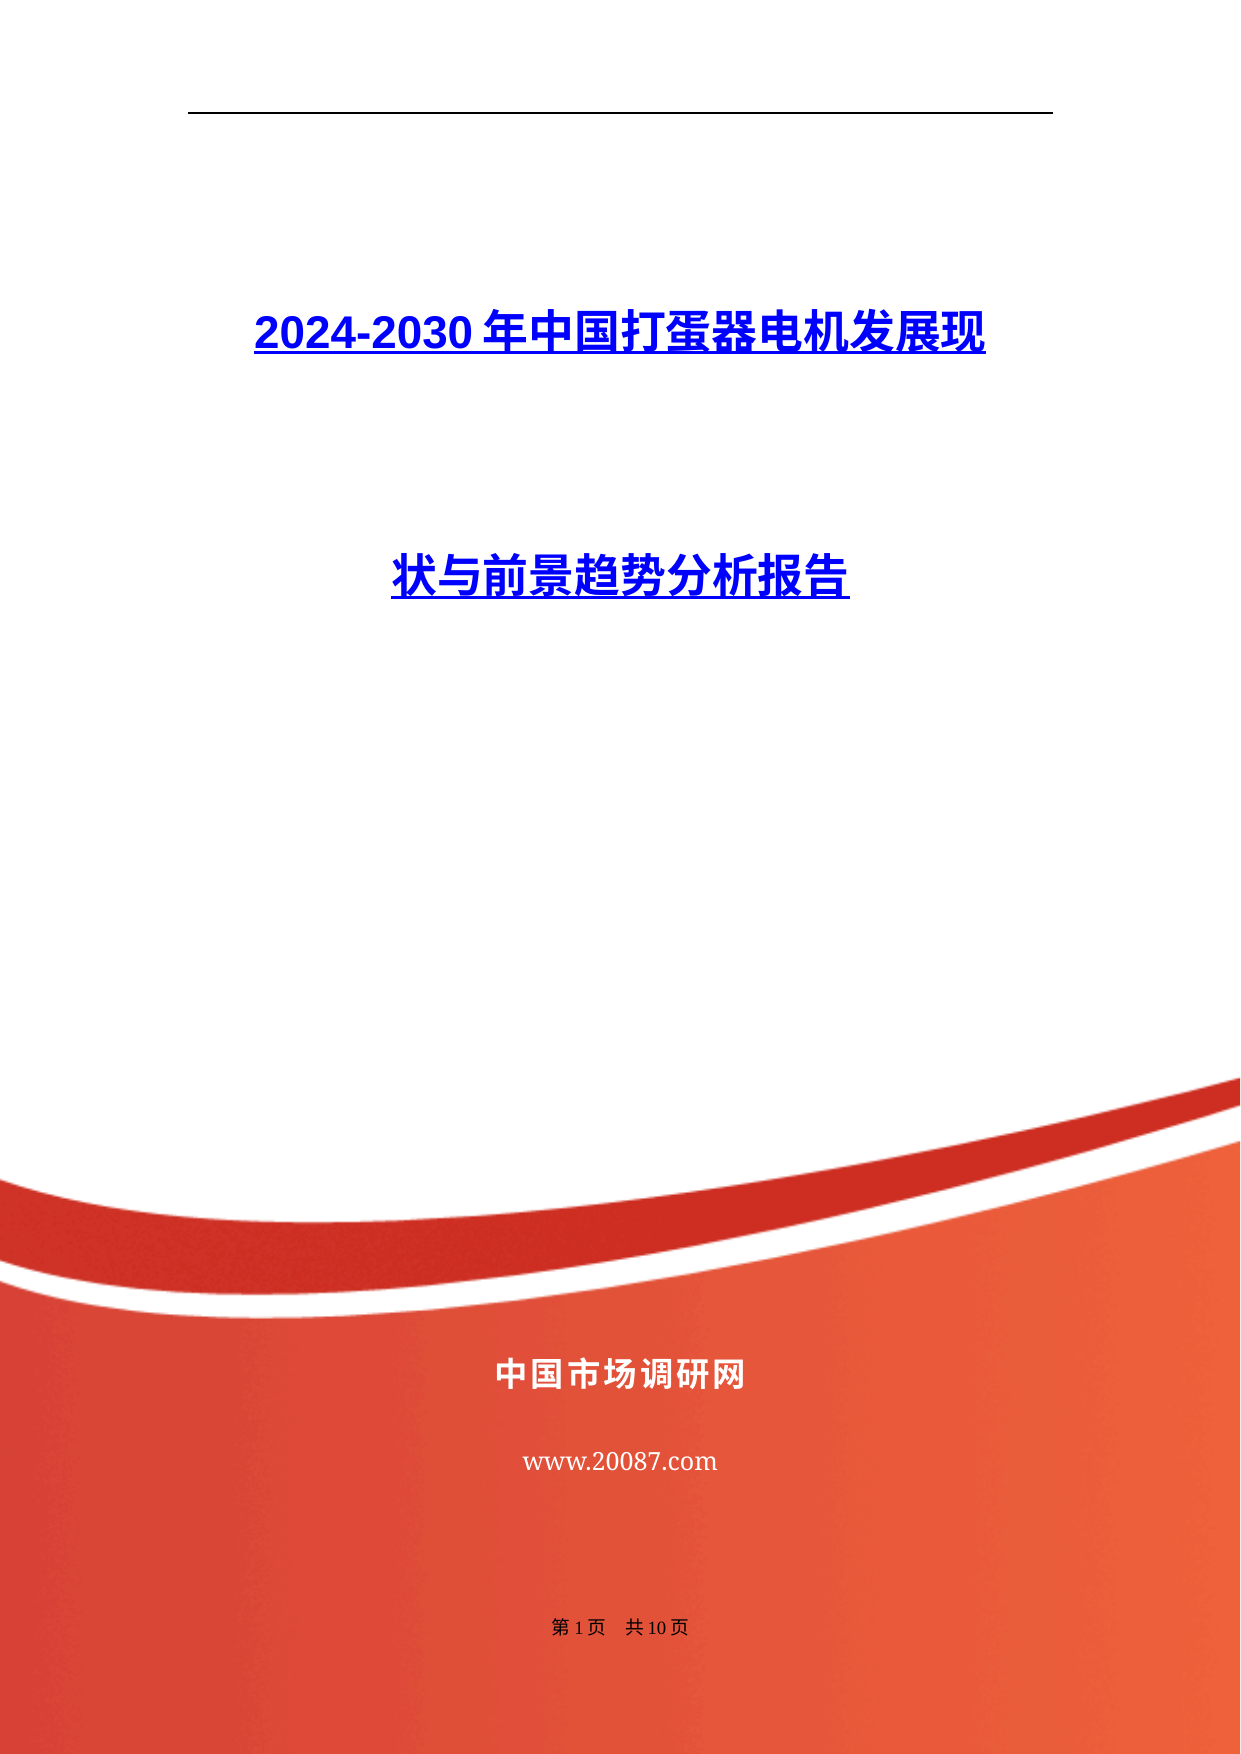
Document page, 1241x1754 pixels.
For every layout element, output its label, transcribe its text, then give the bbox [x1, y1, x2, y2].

text www.20087.com [187, 1428, 1053, 1493]
table_header 2024-2030年中国打蛋器电机发展现状与前景趋势分析报告 [188, 207, 1053, 773]
picture [0, 1006, 1241, 1754]
subtitle 中国市场调研网 [187, 1339, 1053, 1404]
